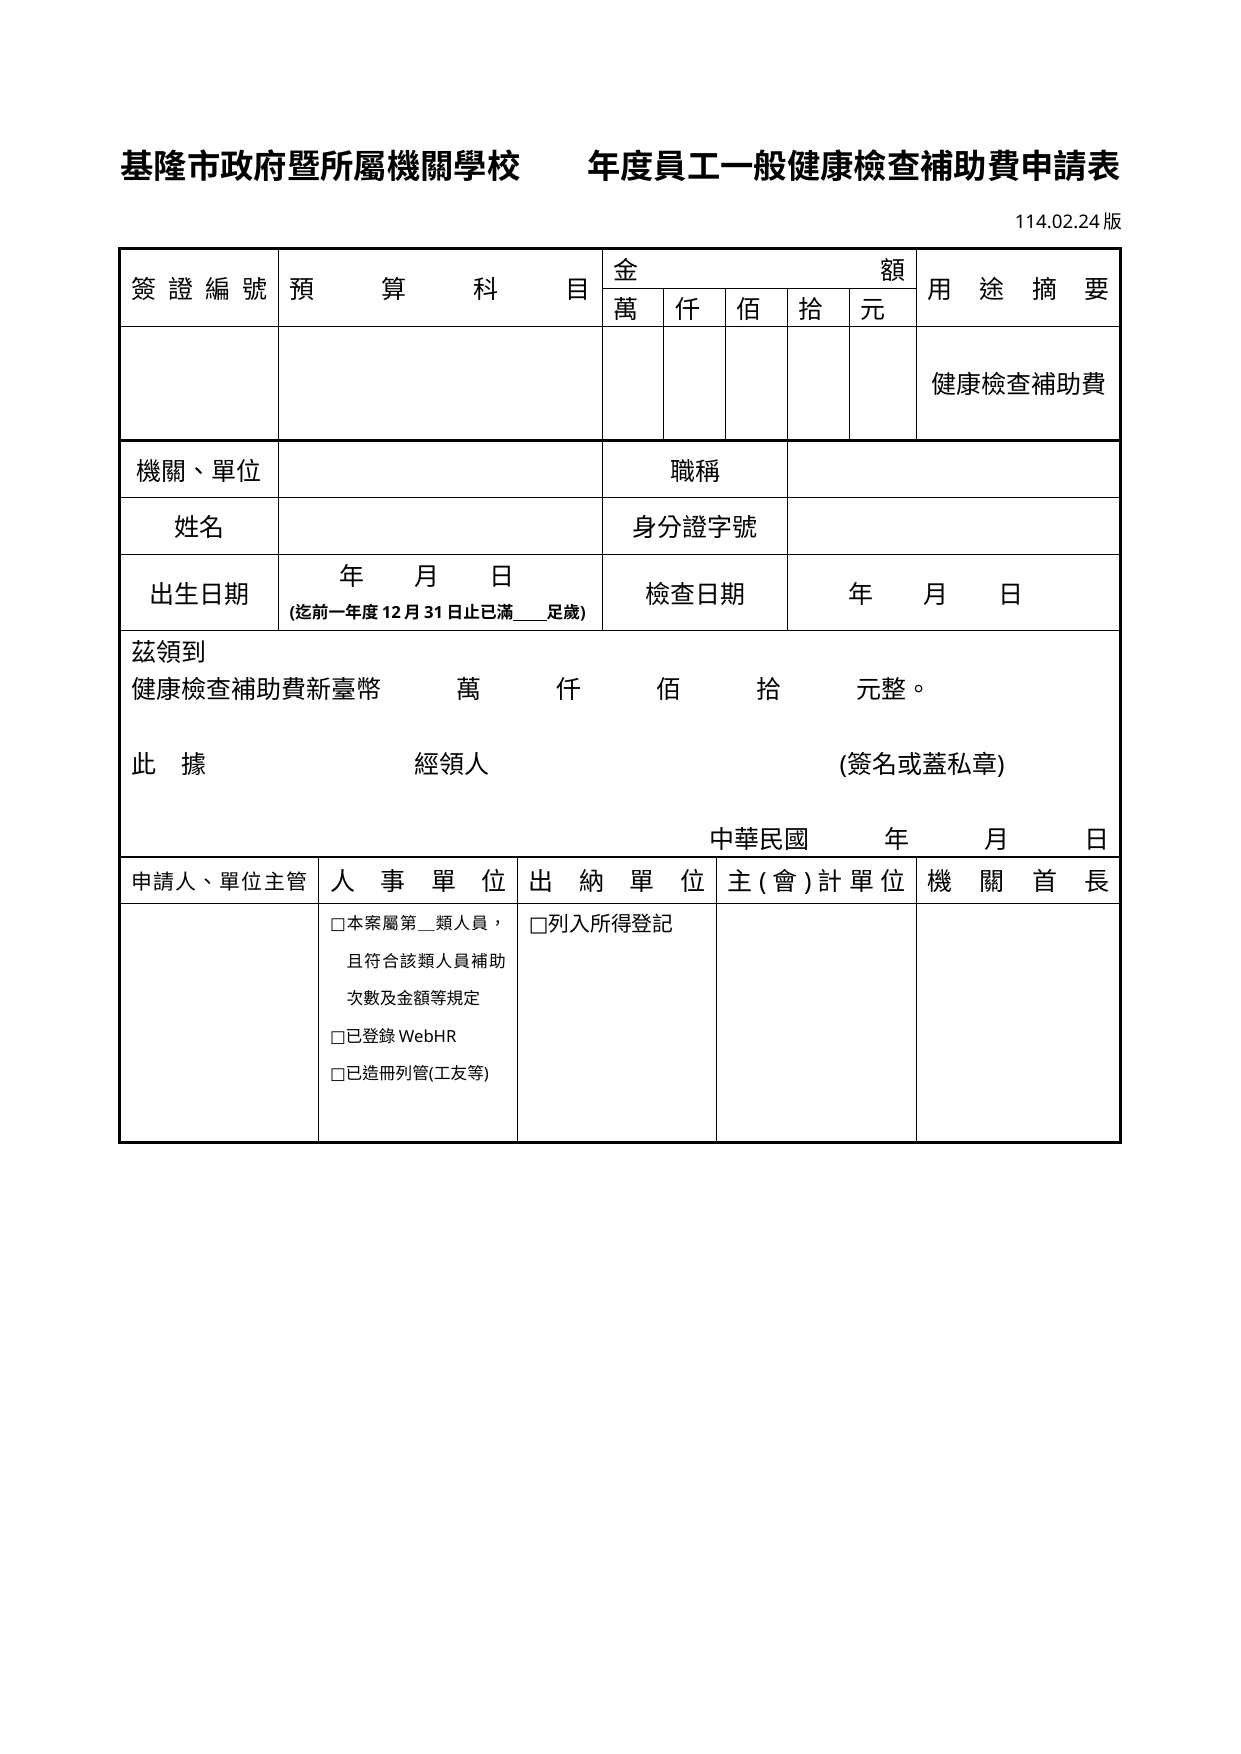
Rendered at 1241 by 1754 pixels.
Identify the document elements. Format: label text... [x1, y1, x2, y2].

table_cell 申請人、單位主管 [121, 858, 318, 903]
table_cell 健康檢查補助費 [917, 327, 1119, 439]
table_cell 仟 [664, 289, 725, 326]
table_cell 身分證字號 [603, 498, 787, 554]
table_cell 職稱 [603, 442, 787, 497]
table_cell 茲領到 健康檢查補助費新臺幣 萬 仟 佰 拾 元整。 此 據 經領人 (簽名或蓋私章) 中華民國 年 月 日 [121, 631, 1119, 856]
table_cell □本案屬第＿類人員，且符合該類人員補助次數及金額等規定 □已登錄WebHR □已造冊列管(工友等) [319, 904, 517, 1141]
table_header 金額 [603, 250, 916, 288]
table_cell 年 月 日 (迄前一年度12月31日止已滿 足歲) [279, 555, 602, 630]
table_cell [850, 327, 916, 439]
table_cell [788, 327, 849, 439]
table_cell 年 月 日 [788, 555, 1119, 630]
table_cell 出納單位 [518, 858, 716, 903]
table_cell 佰 [726, 289, 787, 326]
table_cell [726, 327, 787, 439]
table_cell 檢查日期 [603, 555, 787, 630]
table_cell [917, 904, 1119, 1141]
table_cell 出生日期 [121, 555, 278, 630]
table_cell [717, 904, 916, 1141]
table_cell [279, 442, 602, 497]
table_cell [121, 904, 318, 1141]
table_cell 機關、單位 [121, 442, 278, 497]
table_cell [788, 498, 1119, 554]
text 基隆市政府暨所屬機關學校 年度員工一般健康檢查補助費申請表 [118, 127, 1122, 202]
table_cell 機關首長 [917, 858, 1119, 903]
text 114.02.24版 [118, 202, 1122, 239]
table_header 簽證編號 [121, 250, 278, 326]
table_cell 元 [850, 289, 916, 326]
table_cell [121, 327, 278, 439]
table_cell [788, 442, 1119, 497]
table_header 用途摘要 [917, 250, 1119, 326]
table_cell □列入所得登記 [518, 904, 716, 1141]
table_cell [664, 327, 725, 439]
table_cell [603, 327, 663, 439]
table_cell 萬 [603, 289, 663, 326]
table_cell 姓名 [121, 498, 278, 554]
table_header 預算科目 [279, 250, 602, 326]
table_cell 主(會)計單位 [717, 858, 916, 903]
table_cell 人事單位 [319, 858, 517, 903]
table_cell 拾 [788, 289, 849, 326]
table_cell [279, 327, 602, 439]
table_cell [279, 498, 602, 554]
